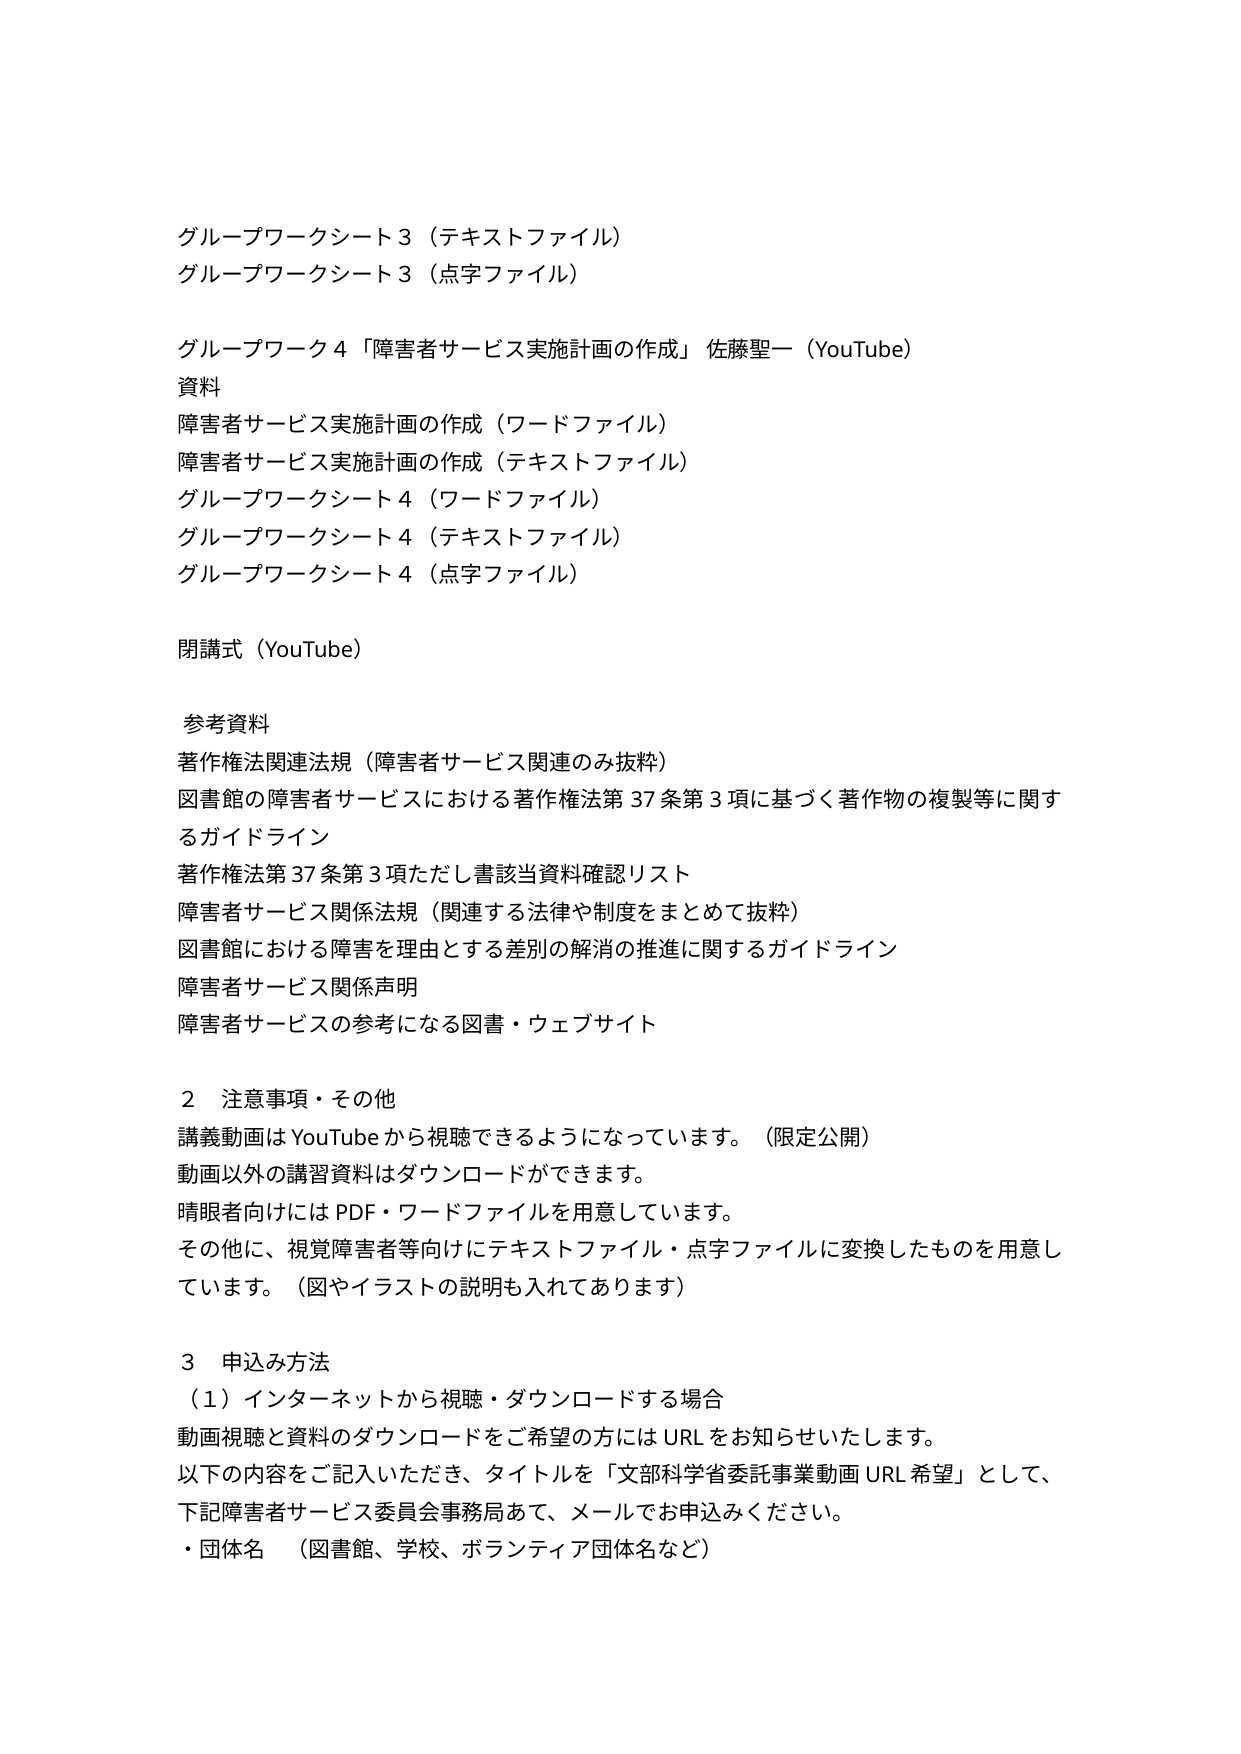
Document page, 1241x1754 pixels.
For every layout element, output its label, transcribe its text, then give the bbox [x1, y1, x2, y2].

text 障害者サービス実施計画の作成（テキストファイル） [177, 442, 1063, 479]
text ３ 申込み方法 [177, 1342, 1063, 1379]
text 障害者サービス関係法規（関連する法律や制度をまとめて抜粋） [177, 892, 1063, 929]
text 図書館における障害を理由とする差別の解消の推進に関するガイドライン [177, 929, 1063, 967]
text 資料 [177, 367, 1063, 404]
text グループワークシート４（ワードファイル） [177, 479, 1063, 517]
text 参考資料 [177, 704, 1063, 742]
text 著作権法第37条第3項ただし書該当資料確認リスト [177, 854, 1063, 892]
text 晴眼者向けにはPDF・ワードファイルを用意しています。 [177, 1192, 1063, 1229]
text 障害者サービスの参考になる図書・ウェブサイト [177, 1004, 1063, 1042]
text グループワーク４「障害者サービス実施計画の作成」 佐藤聖一（YouTube） [177, 329, 1063, 367]
text ・団体名 （図書館、学校、ボランティア団体名など） [177, 1529, 1063, 1567]
text グループワークシート３（点字ファイル） [177, 254, 1063, 292]
text （１）インターネットから視聴・ダウンロードする場合 [177, 1379, 1063, 1417]
text ２ 注意事項・その他 [177, 1079, 1063, 1117]
text グループワークシート４（テキストファイル） [177, 517, 1063, 554]
text 以下の内容をご記入いただき、タイトルを「文部科学省委託事業動画URL希望」として、下記障害者サービス委員会事務局あて、メールでお申込みください。 [177, 1454, 1063, 1529]
text 動画以外の講習資料はダウンロードができます。 [177, 1154, 1063, 1192]
text 障害者サービス関係声明 [177, 967, 1063, 1004]
text 動画視聴と資料のダウンロードをご希望の方にはURLをお知らせいたします。 [177, 1417, 1063, 1454]
text 講義動画はYouTubeから視聴できるようになっています。（限定公開） [177, 1117, 1063, 1154]
text グループワークシート４（点字ファイル） [177, 554, 1063, 592]
text 障害者サービス実施計画の作成（ワードファイル） [177, 404, 1063, 442]
text 閉講式（YouTube） [177, 629, 1063, 667]
text グループワークシート３（テキストファイル） [177, 217, 1063, 254]
text 図書館の障害者サービスにおける著作権法第37条第3項に基づく著作物の複製等に関するガイドライン [177, 779, 1063, 854]
text 著作権法関連法規（障害者サービス関連のみ抜粋） [177, 742, 1063, 779]
text その他に、視覚障害者等向けにテキストファイル・点字ファイルに変換したものを用意しています。（図やイラストの説明も入れてあります） [177, 1229, 1063, 1304]
